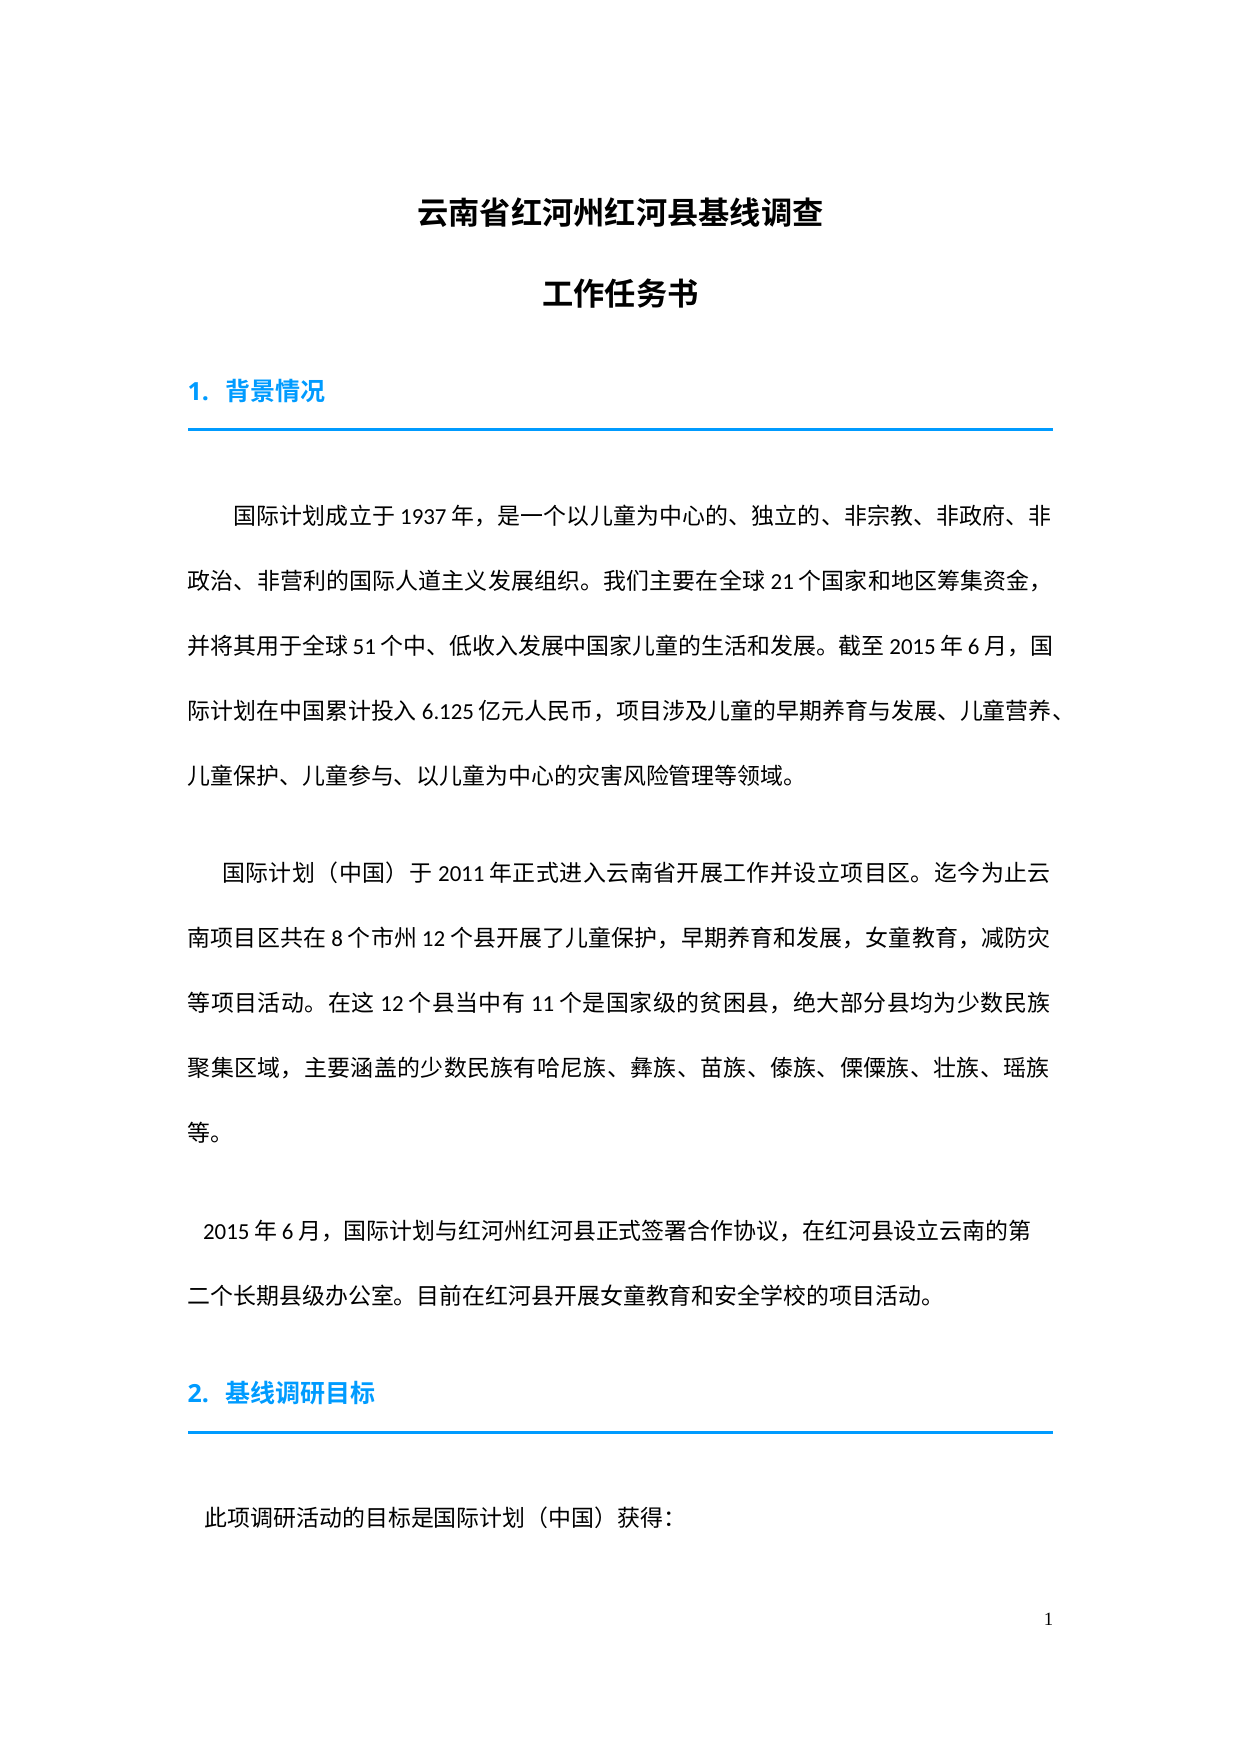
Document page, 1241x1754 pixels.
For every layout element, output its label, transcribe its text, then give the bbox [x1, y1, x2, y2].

text 工作任务书 [188, 259, 1053, 324]
text 国际计划成立于1937年，是一个以儿童为中心的、独立的、非宗教、非政府、非政治、非营利的国际人道主义发展组织。我们主要在全球21个国家和地区筹集资金，并将其用于全球51个中、低收入发展中国家儿童的生活和发展。截至2015年6月，国际计划在中国累计投入6.125亿元人民币，项目涉及儿童的早期养育与发展、儿童营养、儿童保护、儿童参与、以儿童为中心的灾害风险管理等领域。 [187, 482, 1053, 807]
list 基线调研目标 [187, 1359, 1053, 1434]
text 国际计划（中国）于2011年正式进入云南省开展工作并设立项目区。迄今为止云南项目区共在8个市州12个县开展了儿童保护，早期养育和发展，女童教育，减防灾等项目活动。在这12个县当中有11个是国家级的贫困县，绝大部分县均为少数民族聚集区域，主要涵盖的少数民族有哈尼族、彝族、苗族、傣族、傈僳族、壮族、瑶族等。 [187, 839, 1053, 1164]
list 背景情况 [187, 357, 1053, 431]
text 此项调研活动的目标是国际计划（中国）获得： [187, 1484, 1053, 1549]
text 云南省红河州红河县基线调查 [187, 178, 1053, 243]
text 2015年6月，国际计划与红河州红河县正式签署合作协议，在红河县设立云南的第二个长期县级办公室。目前在红河县开展女童教育和安全学校的项目活动。 [187, 1197, 1053, 1327]
